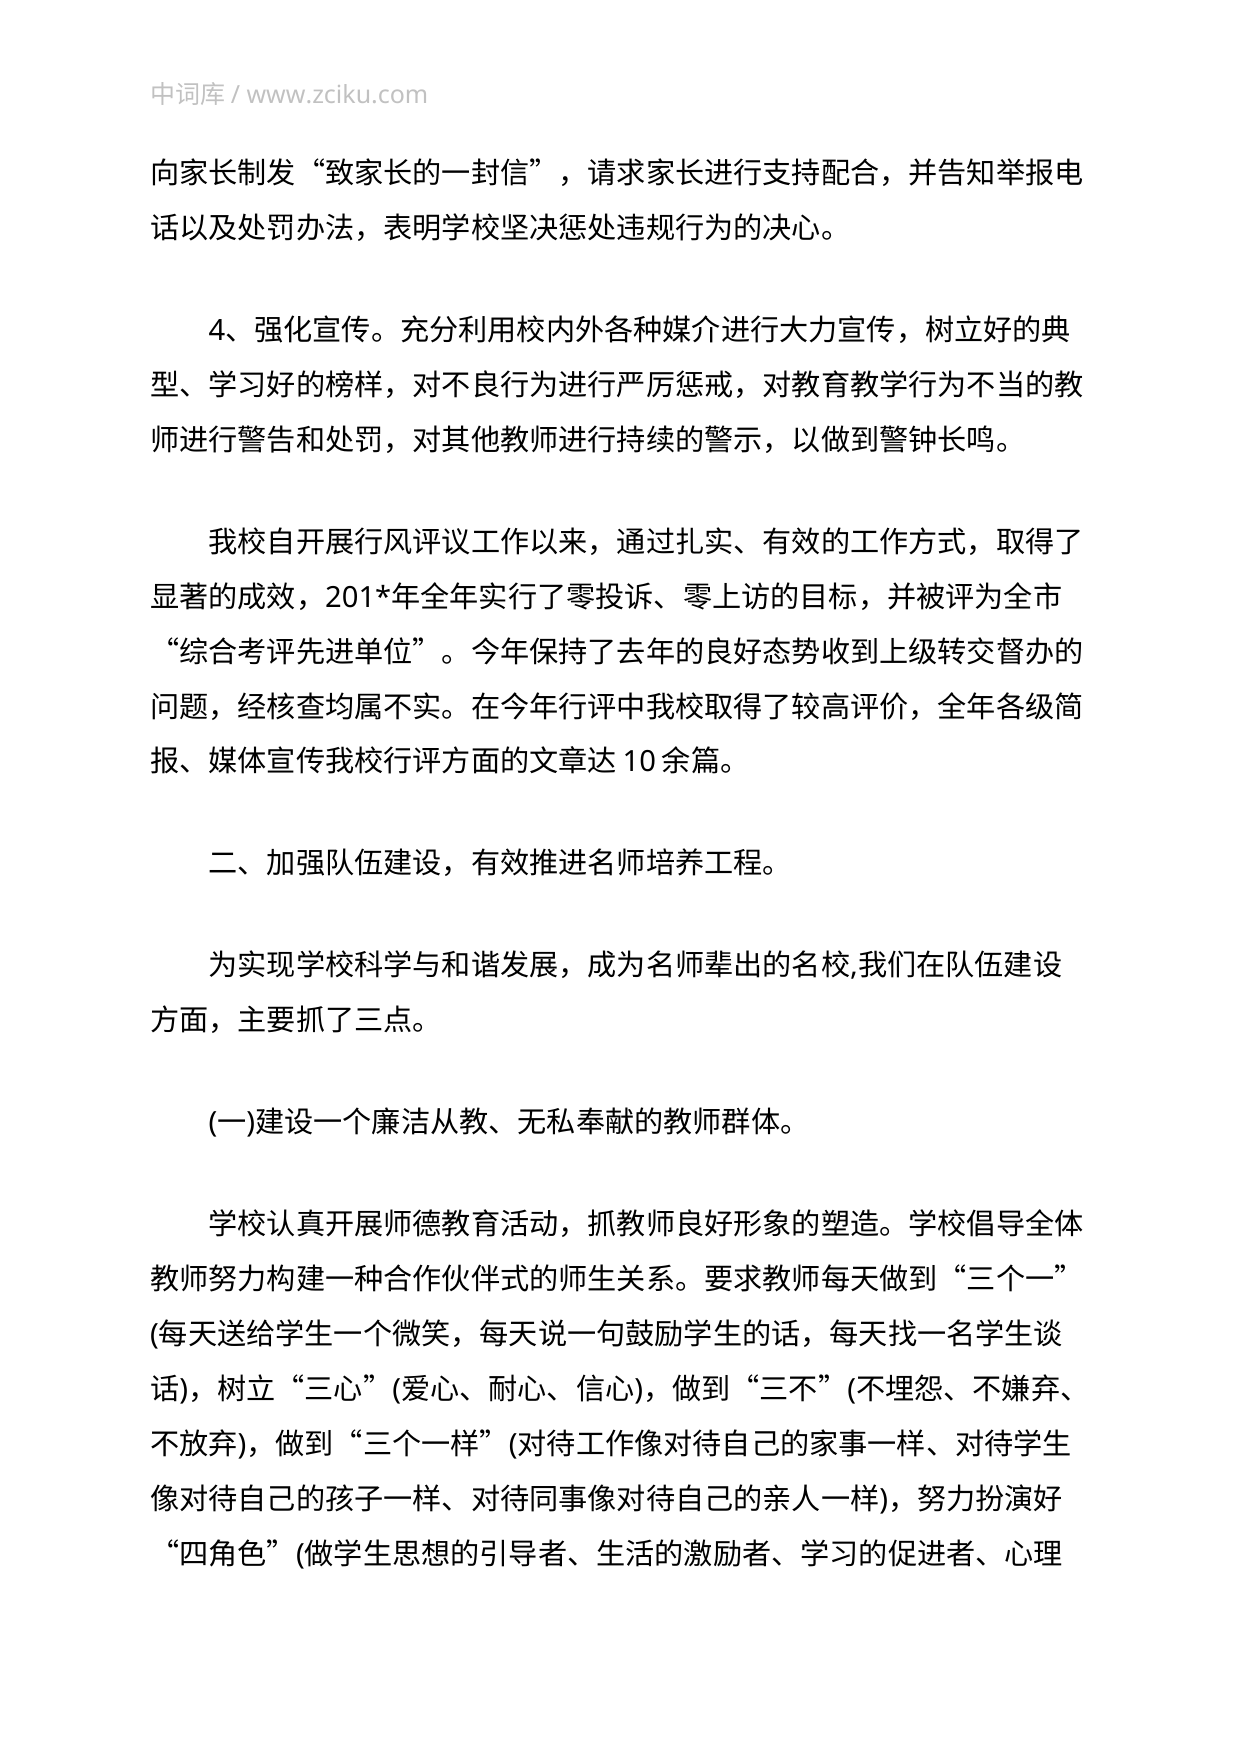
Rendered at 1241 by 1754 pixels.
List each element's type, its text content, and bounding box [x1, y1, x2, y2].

text 4、强化宣传。充分利用校内外各种媒介进行大力宣传，树立好的典型、学习好的榜样，对不良行为进行严厉惩戒，对教育教学行为不当的教师进行警告和处罚，对其他教师进行持续的警示，以做到警钟长鸣。 [150, 307, 1090, 459]
text 为实现学校科学与和谐发展，成为名师辈出的名校,我们在队伍建设方面，主要抓了三点。 [150, 942, 1090, 1039]
text (一)建设一个廉洁从教、无私奉献的教师群体。 [150, 1098, 1090, 1141]
text 二、加强队伍建设，有效推进名师培养工程。 [150, 840, 1090, 882]
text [150, 150, 1090, 247]
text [150, 1201, 1090, 1573]
text 我校自开展行风评议工作以来，通过扎实、有效的工作方式，取得了显著的成效，201*年全年实行了零投诉、零上访的目标，并被评为全市“综合考评先进单位”。今年保持了去年的良好态势收到上级转交督办的问题，经核查均属不实。在今年行评中我校取得了较高评价，全年各级简报、媒体宣传我校行评方面的文章达10余篇。 [150, 518, 1090, 780]
